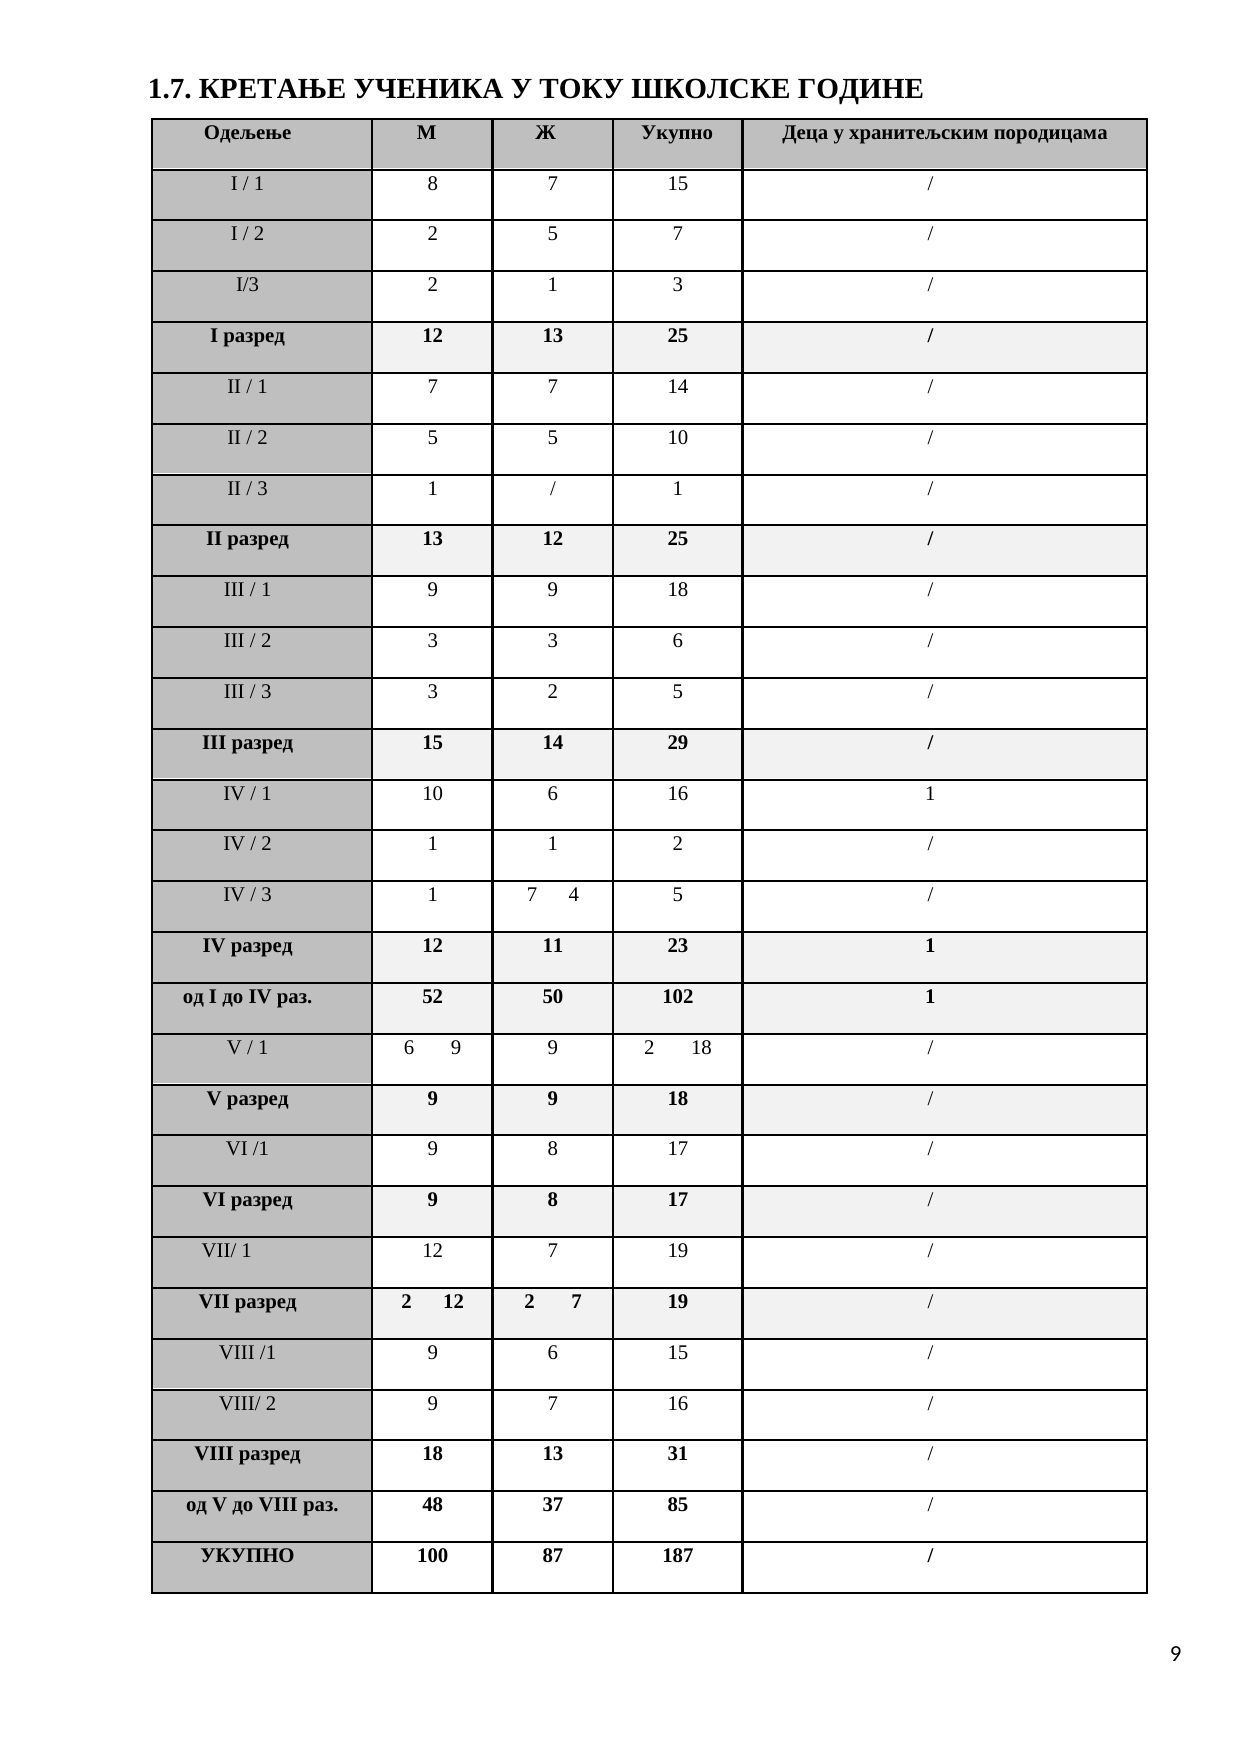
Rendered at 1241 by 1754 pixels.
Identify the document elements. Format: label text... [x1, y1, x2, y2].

table_cell / [744, 1187, 1146, 1236]
table_cell УКУПНО [153, 1543, 371, 1592]
table_cell 2 18 [614, 1035, 741, 1083]
table_cell VII/ 1 [153, 1238, 371, 1287]
table_cell VII разред [153, 1289, 371, 1338]
table_cell / [744, 221, 1146, 270]
table_cell II / 1 [153, 374, 371, 423]
table_cell 12 [373, 323, 491, 372]
table_cell 14 [614, 374, 741, 423]
table_cell 9 [373, 1340, 491, 1388]
table_cell / [744, 1492, 1146, 1541]
table_cell 13 [373, 526, 491, 575]
table_cell IV / 1 [153, 781, 371, 829]
table_cell 18 [614, 1086, 741, 1134]
table_cell 2 [614, 831, 741, 880]
table_cell 5 [373, 425, 491, 473]
table_cell 2 [373, 221, 491, 270]
table_cell 15 [614, 171, 741, 219]
table_cell 9 [494, 1086, 612, 1134]
table_cell 100 [373, 1543, 491, 1592]
table_cell 17 [614, 1187, 741, 1236]
table_cell / [744, 1391, 1146, 1439]
table_cell 9 [494, 1035, 612, 1083]
table_cell 1 [744, 984, 1146, 1033]
table_cell 9 [373, 1391, 491, 1439]
table_cell 5 [614, 882, 741, 931]
table_cell 8 [373, 171, 491, 219]
table_cell 13 [494, 323, 612, 372]
table_cell oд V до VIII раз. [153, 1492, 371, 1541]
table_header Укупно [614, 120, 741, 168]
table_cell 6 9 [373, 1035, 491, 1083]
table_cell VIII/ 2 [153, 1391, 371, 1439]
table_cell / [744, 628, 1146, 677]
table_cell VIII /1 [153, 1340, 371, 1388]
table_cell IV разред [153, 933, 371, 982]
table_cell 1 [494, 272, 612, 321]
table_cell 13 [494, 1441, 612, 1490]
table_header Ж [494, 120, 612, 168]
table_cell I/3 [153, 272, 371, 321]
table_cell I / 1 [153, 171, 371, 219]
table_cell VI /1 [153, 1136, 371, 1185]
table_cell од I до IV раз. [153, 984, 371, 1033]
table_cell 1 [744, 933, 1146, 982]
table_cell 50 [494, 984, 612, 1033]
table_cell 7 [614, 221, 741, 270]
table_cell 12 [373, 933, 491, 982]
table_cell 9 [373, 1086, 491, 1134]
table_cell / [744, 272, 1146, 321]
table_cell 25 [614, 323, 741, 372]
table_cell 1 [373, 476, 491, 524]
table_cell 9 [373, 1136, 491, 1185]
table_cell 17 [614, 1136, 741, 1185]
table_cell / [744, 1340, 1146, 1388]
table_cell 19 [614, 1238, 741, 1287]
table_header Одељење [153, 120, 371, 168]
table_cell 3 [494, 628, 612, 677]
table_cell / [744, 679, 1146, 728]
table_cell 7 4 [494, 882, 612, 931]
table_cell 8 [494, 1187, 612, 1236]
table_cell 1 [373, 882, 491, 931]
table_cell 2 12 [373, 1289, 491, 1338]
table_cell I / 2 [153, 221, 371, 270]
table_cell 5 [494, 221, 612, 270]
table_cell 37 [494, 1492, 612, 1541]
table_cell III / 2 [153, 628, 371, 677]
table_cell 7 [494, 171, 612, 219]
table_cell / [494, 476, 612, 524]
table_cell 102 [614, 984, 741, 1033]
table_cell 7 [494, 374, 612, 423]
table_cell 5 [494, 425, 612, 473]
table_cell IV / 2 [153, 831, 371, 880]
table_cell / [744, 1238, 1146, 1287]
table_cell 16 [614, 781, 741, 829]
table_cell 87 [494, 1543, 612, 1592]
table_cell / [744, 882, 1146, 931]
table_cell 25 [614, 526, 741, 575]
table_cell 18 [614, 577, 741, 626]
table_cell 48 [373, 1492, 491, 1541]
table_cell III / 3 [153, 679, 371, 728]
table_cell IV / 3 [153, 882, 371, 931]
table_cell 1 [373, 831, 491, 880]
table_cell 10 [614, 425, 741, 473]
table_cell / [744, 730, 1146, 778]
table_cell / [744, 577, 1146, 626]
table_cell / [744, 1035, 1146, 1083]
table_cell 85 [614, 1492, 741, 1541]
table_cell 19 [614, 1289, 741, 1338]
table_cell 9 [373, 577, 491, 626]
table_cell / [744, 1543, 1146, 1592]
table_cell / [744, 323, 1146, 372]
table_header Деца у хранитељским породицама [744, 120, 1146, 168]
table_header М [373, 120, 491, 168]
table_cell II разред [153, 526, 371, 575]
table_cell II / 3 [153, 476, 371, 524]
table_cell I pазред [153, 323, 371, 372]
table_cell / [744, 831, 1146, 880]
table_cell / [744, 526, 1146, 575]
table_cell 16 [614, 1391, 741, 1439]
table_cell 10 [373, 781, 491, 829]
table_cell 8 [494, 1136, 612, 1185]
table_cell 1 [614, 476, 741, 524]
table_cell / [744, 374, 1146, 423]
table_cell / [744, 1441, 1146, 1490]
table_cell 18 [373, 1441, 491, 1490]
table_cell 11 [494, 933, 612, 982]
table_cell 15 [373, 730, 491, 778]
table_cell 2 [494, 679, 612, 728]
table_cell 7 [494, 1238, 612, 1287]
table_cell 3 [614, 272, 741, 321]
table_cell 7 [373, 374, 491, 423]
table_cell 9 [494, 577, 612, 626]
table_cell 7 [494, 1391, 612, 1439]
table_cell 52 [373, 984, 491, 1033]
table_cell 12 [494, 526, 612, 575]
table_cell VIII разред [153, 1441, 371, 1490]
subtitle 1.7. КРЕТАЊЕ УЧЕНИКА У ТОКУ ШКОЛСКЕ ГОДИНЕ [148, 72, 1181, 105]
table_cell 29 [614, 730, 741, 778]
table_cell V разред [153, 1086, 371, 1134]
table_cell / [744, 476, 1146, 524]
table_cell 6 [494, 1340, 612, 1388]
table_cell 12 [373, 1238, 491, 1287]
table_cell II / 2 [153, 425, 371, 473]
table_cell 15 [614, 1340, 741, 1388]
table_cell 14 [494, 730, 612, 778]
table_cell 9 [373, 1187, 491, 1236]
table_cell 31 [614, 1441, 741, 1490]
table_cell 5 [614, 679, 741, 728]
table_cell V / 1 [153, 1035, 371, 1083]
table_cell 23 [614, 933, 741, 982]
table_cell III разред [153, 730, 371, 778]
table_cell 187 [614, 1543, 741, 1592]
table_cell 6 [614, 628, 741, 677]
table_cell / [744, 425, 1146, 473]
table_cell / [744, 1086, 1146, 1134]
table_cell 2 [373, 272, 491, 321]
table_cell 1 [744, 781, 1146, 829]
table_cell / [744, 1289, 1146, 1338]
table_cell 6 [494, 781, 612, 829]
table_cell VI разред [153, 1187, 371, 1236]
table_cell / [744, 171, 1146, 219]
table_cell 2 7 [494, 1289, 612, 1338]
table_cell 3 [373, 628, 491, 677]
table_cell 3 [373, 679, 491, 728]
table_cell III / 1 [153, 577, 371, 626]
table_cell / [744, 1136, 1146, 1185]
table_cell 1 [494, 831, 612, 880]
